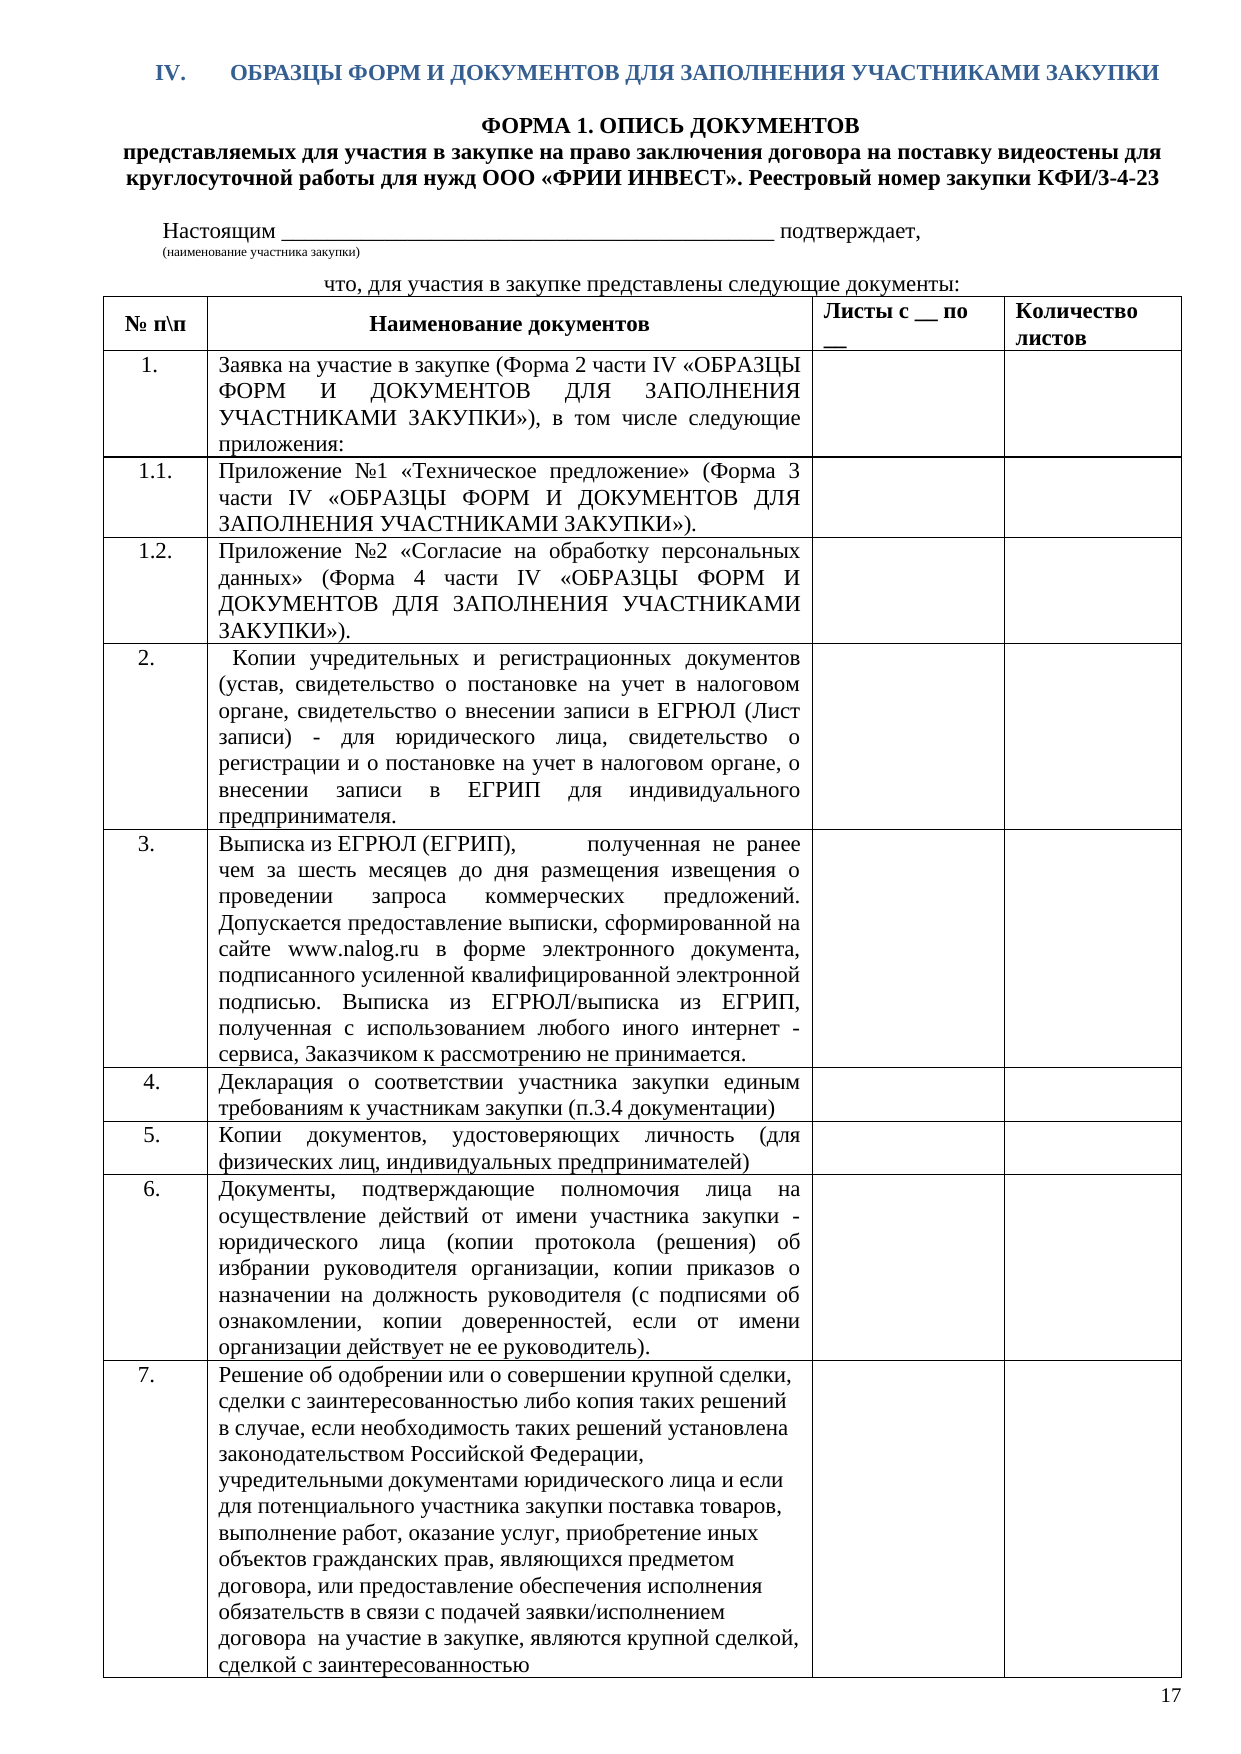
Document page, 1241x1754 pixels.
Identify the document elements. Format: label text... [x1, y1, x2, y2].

table_cell [813, 1068, 1004, 1121]
text что, для участия в закупке представлены следующие документы: [103, 270, 1181, 296]
table_cell [1005, 1361, 1181, 1677]
table_cell [1005, 458, 1181, 537]
subtitle ОБРАЗЦЫ ФОРМ И ДОКУМЕНТОВ ДЛЯ ЗАПОЛНЕНИЯ УЧАСТНИКАМИ ЗАКУПКИ [133, 59, 1181, 85]
table_cell [1005, 1068, 1181, 1121]
table_header Листы с __ по __ [813, 297, 1004, 350]
table_cell Приложение №2 «Согласие на обработку персональных данных» (Форма 4 части IV «ОБРАЗЦЫ ФОРМ И ДОКУМЕНТОВ ДЛЯ ЗАПОЛНЕНИЯ УЧАСТНИКАМИ ЗАКУПКИ»). [208, 538, 812, 643]
table_cell 1.1. [104, 458, 207, 537]
table_cell [813, 1122, 1004, 1174]
table_cell [1005, 1175, 1181, 1360]
table_cell 1.2. [104, 538, 207, 643]
text Настоящим ___________________________________________ подтверждает, [103, 217, 1181, 243]
table_cell [104, 351, 207, 456]
text представляемых для участия в закупке на право заключения договора на поставку видеостены для круглосуточной работы для нужд ООО «ФРИИ ИНВЕСТ». Реестровый номер закупки КФИ/3-4-23 [103, 138, 1181, 191]
text (наименование участника закупки) [103, 243, 1181, 270]
table_cell [1005, 1122, 1181, 1174]
table_cell Копии учредительных и регистрационных документов (устав, свидетельство о постановке на учет в налоговом органе, свидетельство о внесении записи в ЕГРЮЛ (Лист записи) - для юридического лица, свидетельство о регистрации и о постановке на учет в налоговом органе, о внесении записи в ЕГРИП для индивидуального предпринимателя. [208, 644, 812, 828]
table_cell Заявка на участие в закупке (Форма 2 части IV «ОБРАЗЦЫ ФОРМ И ДОКУМЕНТОВ ДЛЯ ЗАПОЛНЕНИЯ УЧАСТНИКАМИ ЗАКУПКИ»), в том числе следующие приложения: [208, 351, 812, 456]
table_cell Приложение №1 «Техническое предложение» (Форма 3 части IV «ОБРАЗЦЫ ФОРМ И ДОКУМЕНТОВ ДЛЯ ЗАПОЛНЕНИЯ УЧАСТНИКАМИ ЗАКУПКИ»). [208, 458, 812, 537]
table_cell [813, 351, 1004, 456]
table_cell [1005, 538, 1181, 643]
table_cell 4. [104, 1068, 207, 1121]
table_cell [813, 1361, 1004, 1677]
table_header № п\п [104, 297, 207, 350]
table_cell Выписка из ЕГРЮЛ (ЕГРИП), полученная не ранее чем за шесть месяцев до дня размещения извещения о проведении запроса коммерческих предложений. Допускается предоставление выписки, сформированной на сайте www.nalog.ru в форме электронного документа, подписанного усиленной квалифицированной электронной подписью. Выписка из ЕГРЮЛ/выписка из ЕГРИП, полученная с использованием любого иного интернет - сервиса, Заказчиком к рассмотрению не принимается. [208, 830, 812, 1067]
table_cell [813, 458, 1004, 537]
table_header Наименование документов [208, 297, 812, 350]
table_cell [1005, 351, 1181, 456]
table_cell 2. [104, 644, 207, 828]
table_cell 3. [104, 830, 207, 1067]
table_cell Документы, подтверждающие полномочия лица на осуществление действий от имени участника закупки - юридического лица (копии протокола (решения) об избрании руководителя организации, копии приказов о назначении на должность руководителя (с подписями об ознакомлении, копии доверенностей, если от имени организации действует не ее руководитель). [208, 1175, 812, 1360]
table_cell 5. [104, 1122, 207, 1174]
table_cell [813, 1175, 1004, 1360]
table_cell [813, 644, 1004, 828]
subtitle ФОРМА 1. ОПИСЬ ДОКУМЕНТОВ [160, 112, 1181, 138]
table_cell [1005, 830, 1181, 1067]
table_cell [208, 1361, 812, 1677]
table_cell [813, 538, 1004, 643]
table_header Количество листов [1005, 297, 1181, 350]
table_cell [813, 830, 1004, 1067]
table_cell 6. [104, 1175, 207, 1360]
table_cell [1005, 644, 1181, 828]
table_cell Декларация о соответствии участника закупки единым требованиям к участникам закупки (п.3.4 документации) [208, 1068, 812, 1121]
table_cell Копии документов, удостоверяющих личность (для физических лиц, индивидуальных предпринимателей) [208, 1122, 812, 1174]
table_cell 7. [104, 1361, 207, 1677]
